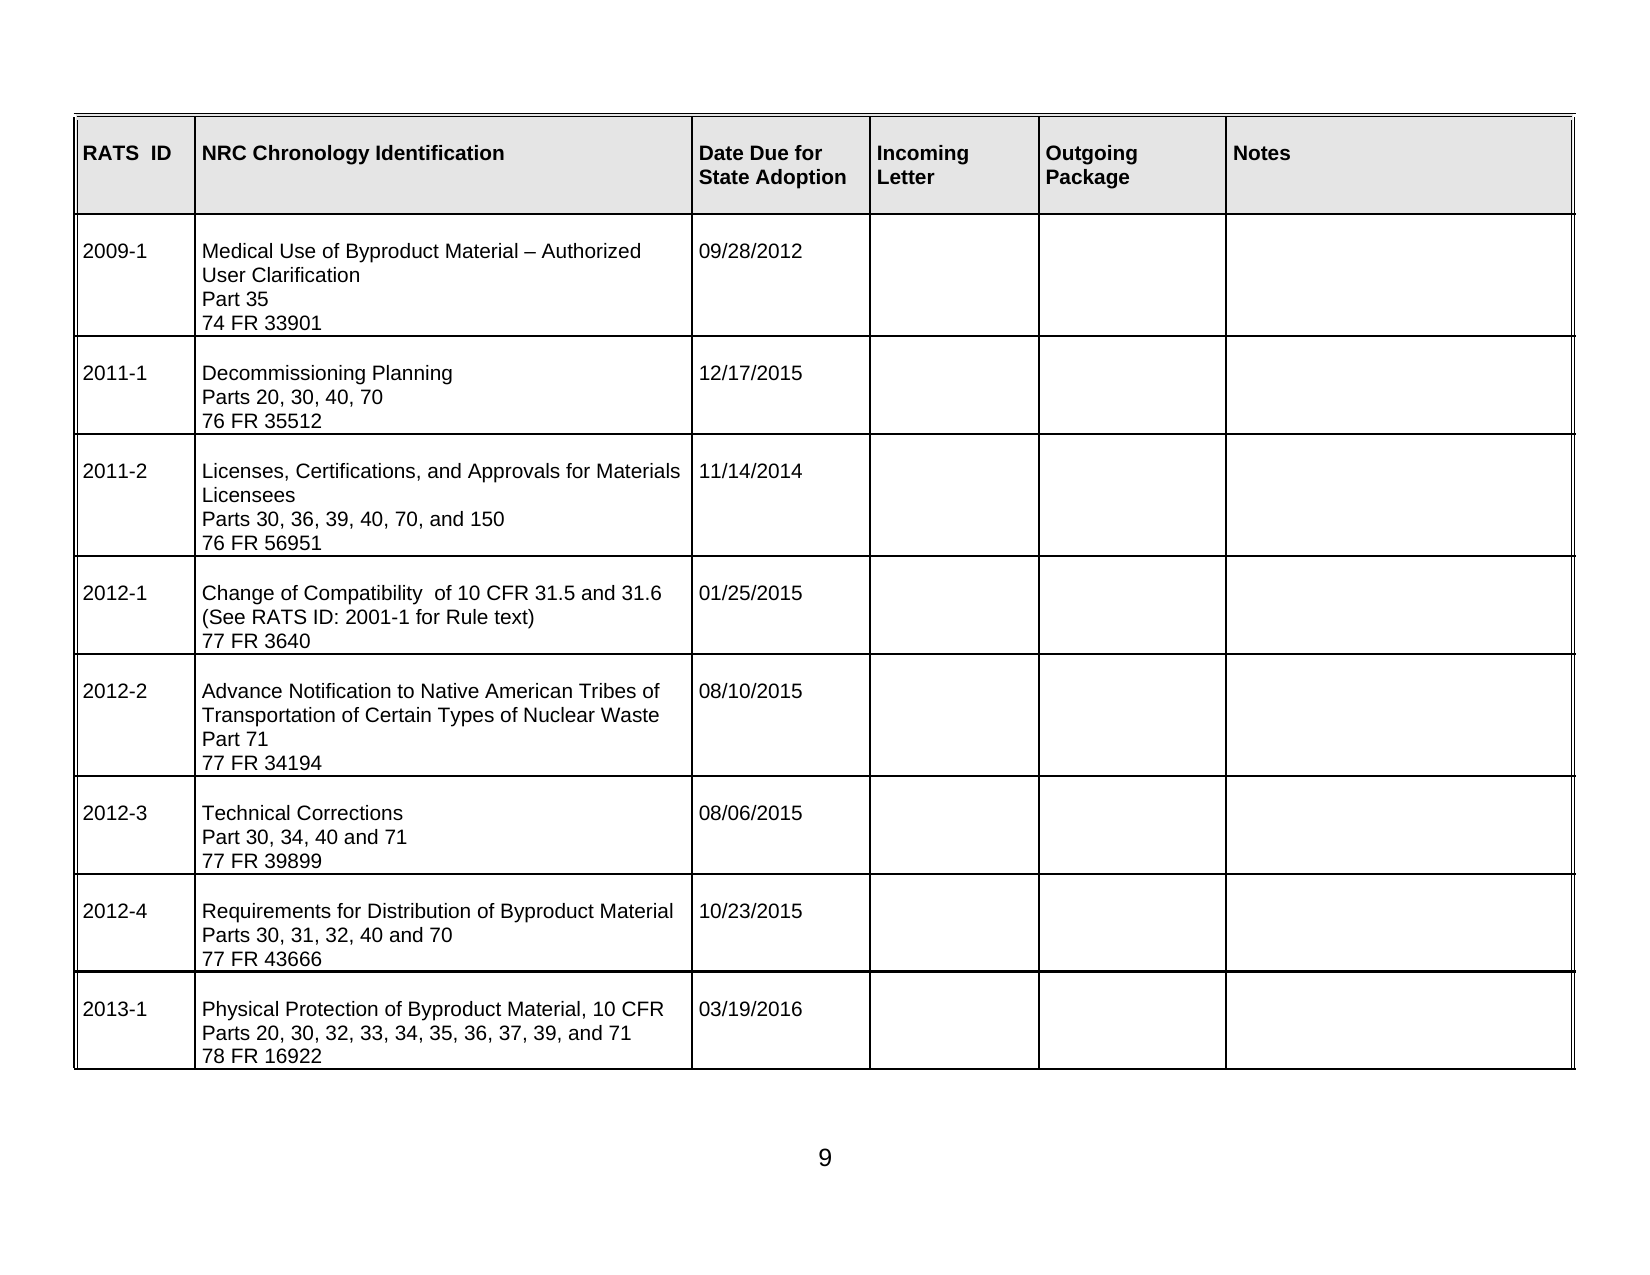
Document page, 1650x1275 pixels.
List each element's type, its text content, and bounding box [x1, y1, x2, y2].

table_header Incoming Letter [871, 117, 1038, 213]
table_cell 01/25/2015 [693, 557, 869, 653]
table_cell 09/28/2012 [693, 215, 869, 335]
table_cell 10/23/2015 [693, 875, 869, 970]
table_cell 08/10/2015 [693, 655, 869, 774]
table_cell Requirements for Distribution of Byproduct Material Parts 30, 31, 32, 40 and 70 77 FR 43666 [196, 875, 691, 970]
table_cell [1040, 337, 1225, 433]
table_header Notes [1226, 114, 1573, 213]
table_cell Licenses, Certifications, and Approvals for Materials Licensees Parts 30, 36, 39, 40, 70, and 150 76 FR 56951 [196, 435, 691, 555]
table_cell [871, 435, 1038, 555]
table_cell [1227, 655, 1571, 774]
table_cell [871, 875, 1038, 970]
table_cell 2012-4 [78, 875, 194, 970]
table_cell [1040, 875, 1225, 970]
table_cell [871, 777, 1038, 872]
table_header Date Due for State Adoption [693, 117, 869, 213]
table_cell [871, 655, 1038, 774]
table_cell [871, 215, 1038, 335]
table_cell [1227, 435, 1571, 555]
table_header RATS ID [76, 117, 194, 213]
table_header NRC Chronology Identification [196, 117, 691, 213]
table_cell [1227, 557, 1571, 653]
table_cell 2011-2 [78, 435, 194, 555]
table_cell Physical Protection of Byproduct Material, 10 CFR Parts 20, 30, 32, 33, 34, 35, 36, 37, 39, and 71 78 FR 16922 [196, 973, 691, 1068]
table_cell Advance Notification to Native American Tribes of Transportation of Certain Types of Nuclear Waste Part 71 77 FR 34194 [196, 655, 691, 774]
table_cell 11/14/2014 [693, 435, 869, 555]
table_cell [871, 337, 1038, 433]
table_cell [1227, 973, 1571, 1068]
table_cell 03/19/2016 [693, 973, 869, 1068]
table_cell [1227, 875, 1571, 970]
table_cell [871, 557, 1038, 653]
table_cell 2012-2 [78, 655, 194, 774]
table_cell Medical Use of Byproduct Material – Authorized User Clarification Part 35 74 FR 33901 [196, 215, 691, 335]
table_cell 2011-1 [78, 337, 194, 433]
table_cell 08/06/2015 [693, 777, 869, 872]
table_cell [1040, 557, 1225, 653]
table_cell Change of Compatibility of 10 CFR 31.5 and 31.6 (See RATS ID: 2001-1 for Rule text) 77 FR 3640 [196, 557, 691, 653]
table_cell [1227, 337, 1571, 433]
table_cell [1227, 215, 1571, 335]
table_cell [1040, 973, 1225, 1068]
table_cell [1040, 435, 1225, 555]
table_cell [1040, 655, 1225, 774]
table_cell [1227, 777, 1571, 872]
table_header Outgoing Package [1040, 117, 1225, 213]
table_cell 2013-1 [78, 973, 194, 1068]
table_cell 2012-1 [78, 557, 194, 653]
table_cell 2012-3 [78, 777, 194, 872]
table_cell [1040, 215, 1225, 335]
table_cell Decommissioning Planning Parts 20, 30, 40, 70 76 FR 35512 [196, 337, 691, 433]
table_cell 2009-1 [78, 215, 194, 335]
table_cell [871, 973, 1038, 1068]
table_cell Technical Corrections Part 30, 34, 40 and 71 77 FR 39899 [196, 777, 691, 872]
table_cell 12/17/2015 [693, 337, 869, 433]
table_cell [1040, 777, 1225, 872]
